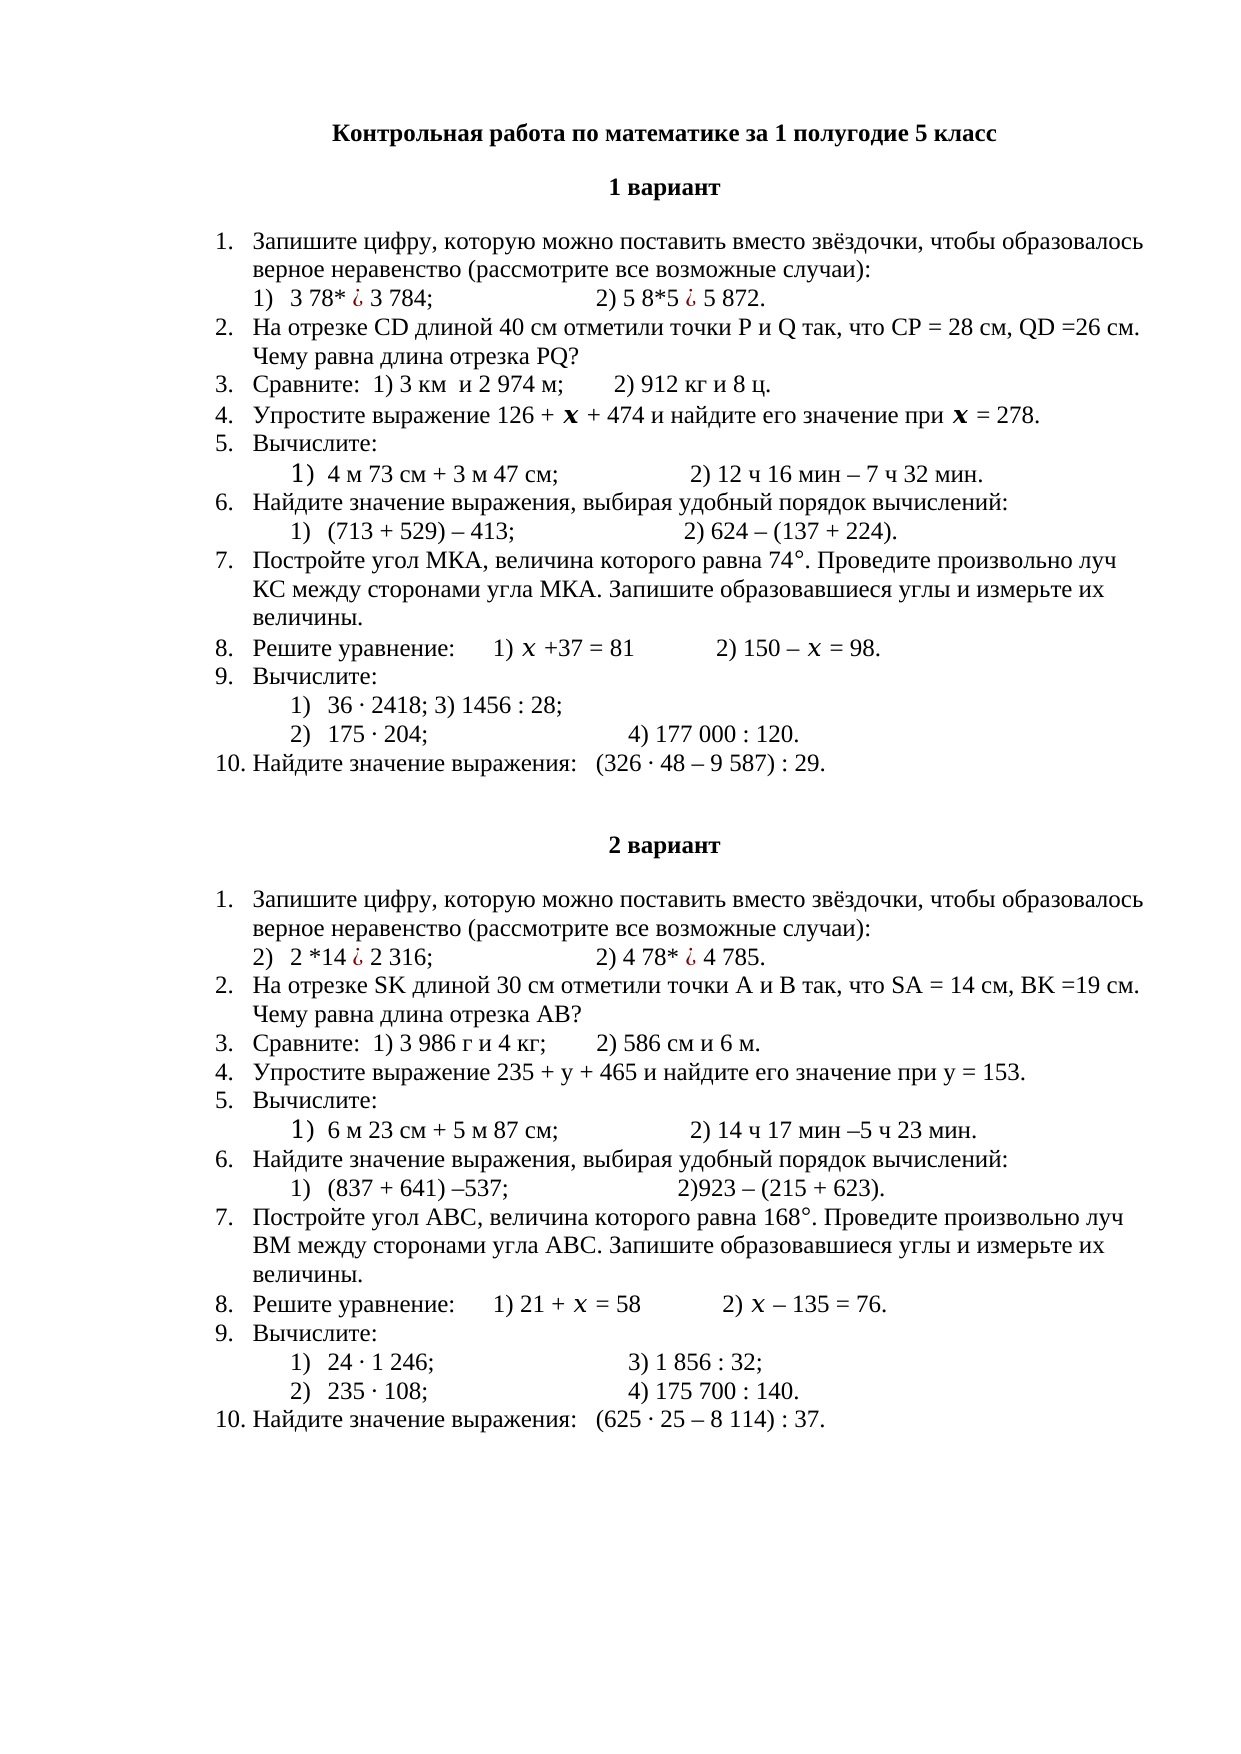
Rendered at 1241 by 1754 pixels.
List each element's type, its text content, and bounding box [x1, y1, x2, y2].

list 2 *14 2 316; 2) 4 78* 4 785. [252, 942, 1152, 970]
list Найдите значение выражения, выбирая удобный порядок вычислений: [215, 1144, 1152, 1173]
list Упростите выражение 235 + y + 465 и найдите его значение при y = 153. [215, 1057, 1152, 1085]
list Вычислите: [215, 661, 1152, 690]
list 235 ∙ 108; 4) 175 700 : 140. [290, 1376, 1152, 1404]
text 2 вариант [177, 830, 1152, 859]
list 36 ∙ 2418; 3) 1456 : 28; [290, 690, 1152, 719]
text Контрольная работа по математике за 1 полугодие 5 класс [177, 118, 1152, 147]
list На отрезке CD длиной 40 см отметили точки P и Q так, что CP = 28 см, QD =26 см. Чему равна длина отрезка PQ? [215, 312, 1152, 369]
list Решите уравнение: 1) 21 + 𝑥 = 58 2) 𝑥 – 135 = 76. [215, 1288, 1152, 1318]
list Вычислите: [215, 428, 1152, 457]
list Решите уравнение: 1) 𝑥 +37 = 81 2) 150 – 𝑥 = 98. [215, 631, 1152, 661]
list Найдите значение выражения: (625 ∙ 25 – 8 114) : 37. [215, 1404, 1152, 1433]
list На отрезке SK длиной 30 см отметили точки A и B так, что SA = 14 см, BK =19 см. Чему равна длина отрезка AB? [215, 970, 1152, 1028]
list Постройте угол ABC, величина которого равна 168. Проведите произвольно луч BM между сторонами угла ABC. Запишите образовавшиеся углы и измерьте их величины. [215, 1202, 1152, 1288]
list Запишите цифру, которую можно поставить вместо звёздочки, чтобы образовалось верное неравенство (рассмотрите все возможные случаи): [215, 884, 1152, 942]
list 4 м 73 см + 3 м 47 см; 2) 12 ч 16 мин – 7 ч 32 мин. [290, 457, 1152, 487]
list Вычислите: [215, 1318, 1152, 1347]
list Упростите выражение 126 + 𝒙 + 474 и найдите его значение при 𝒙 = 278. [215, 398, 1152, 428]
list Вычислите: [215, 1085, 1152, 1114]
list Найдите значение выражения, выбирая удобный порядок вычислений: [215, 487, 1152, 516]
list (837 + 641) –537; 2)923 – (215 + 623). [290, 1173, 1152, 1202]
list 6 м 23 см + 5 м 87 см; 2) 14 ч 17 мин –5 ч 23 мин. [290, 1114, 1152, 1144]
list (713 + 529) – 413; 2) 624 – (137 + 224). [290, 516, 1152, 545]
list Найдите значение выражения: (326 ∙ 48 – 9 587) : 29. [215, 748, 1152, 776]
list 3 78* 3 784; 2) 5 8*5 5 872. [252, 283, 1152, 312]
list Запишите цифру, которую можно поставить вместо звёздочки, чтобы образовалось верное неравенство (рассмотрите все возможные случаи): [215, 226, 1152, 283]
list 175 ∙ 204; 4) 177 000 : 120. [290, 719, 1152, 748]
list Сравните: 1) 3 км и 2 974 м; 2) 912 кг и 8 ц. [215, 369, 1152, 398]
list 24 ∙ 1 246; 3) 1 856 : 32; [290, 1347, 1152, 1376]
list Постройте угол МКА, величина которого равна 74. Проведите произвольно луч КС между сторонами угла МКА. Запишите образовавшиеся углы и измерьте их величины. [215, 545, 1152, 631]
text 1 вариант [177, 172, 1152, 201]
list Сравните: 1) 3 986 г и 4 кг; 2) 586 см и 6 м. [215, 1028, 1152, 1057]
